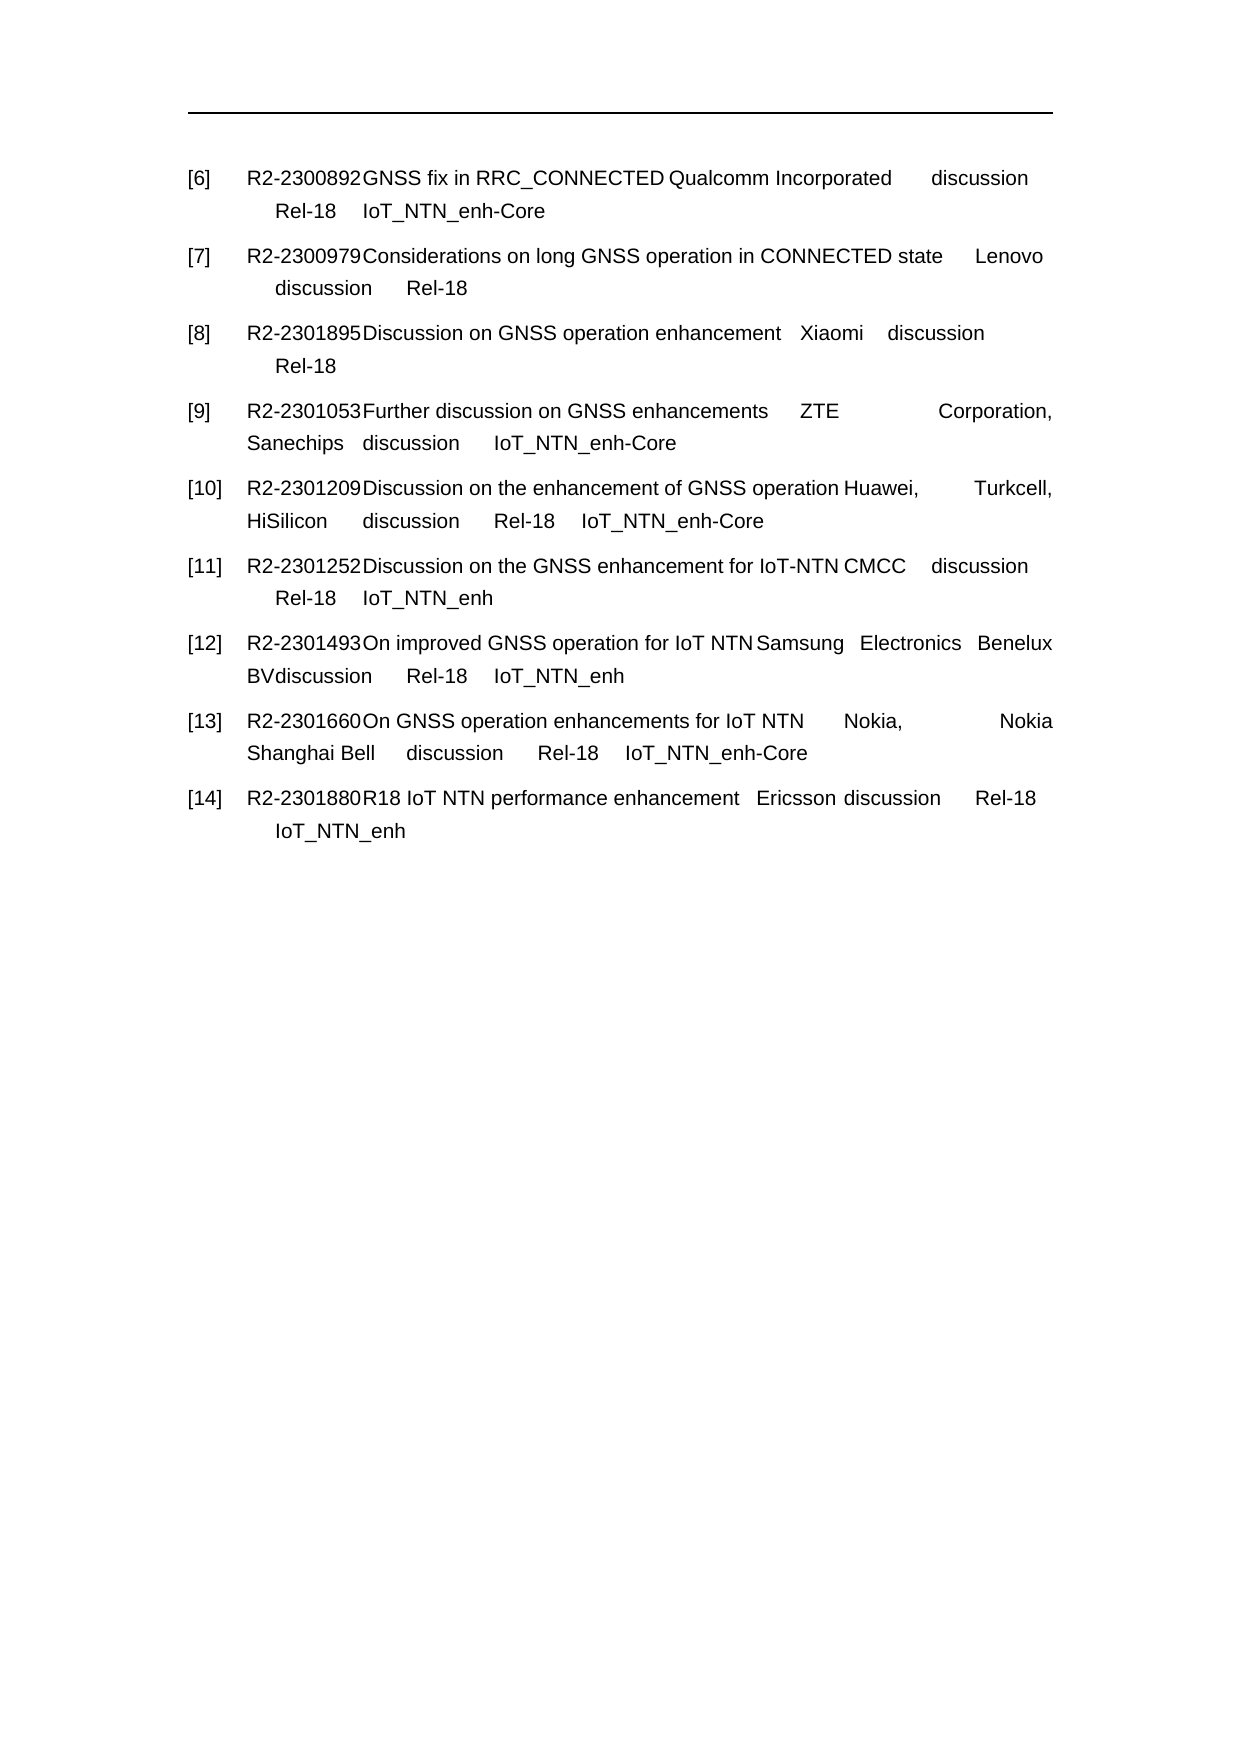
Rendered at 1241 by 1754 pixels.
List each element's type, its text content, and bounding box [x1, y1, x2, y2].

text R2-2301895 Discussion on GNSS operation enhancement Xiaomi discussion Rel-18 [187, 317, 1053, 382]
text R2-2301053 Further discussion on GNSS enhancements ZTE Corporation, Sanechips discussion IoT_NTN_enh-Core [187, 394, 1053, 459]
text R2-2301880 R18 IoT NTN performance enhancement Ericsson discussion Rel-18 IoT_NTN_enh [187, 782, 1053, 847]
text R2-2300979 Considerations on long GNSS operation in CONNECTED state Lenovo discussion Rel-18 [187, 239, 1053, 304]
text R2-2301252 Discussion on the GNSS enhancement for IoT-NTN CMCC discussion Rel-18 IoT_NTN_enh [187, 549, 1053, 614]
text R2-2300892 GNSS fix in RRC_CONNECTED Qualcomm Incorporated discussion Rel-18 IoT_NTN_enh-Core [187, 162, 1053, 227]
text R2-2301493 On improved GNSS operation for IoT NTN Samsung Electronics Benelux BV discussion Rel-18 IoT_NTN_enh [187, 627, 1053, 692]
text R2-2301209 Discussion on the enhancement of GNSS operation Huawei, Turkcell, HiSilicon discussion Rel-18 IoT_NTN_enh-Core [187, 472, 1053, 537]
text R2-2301660 On GNSS operation enhancements for IoT NTN Nokia, Nokia Shanghai Bell discussion Rel-18 IoT_NTN_enh-Core [187, 704, 1053, 769]
